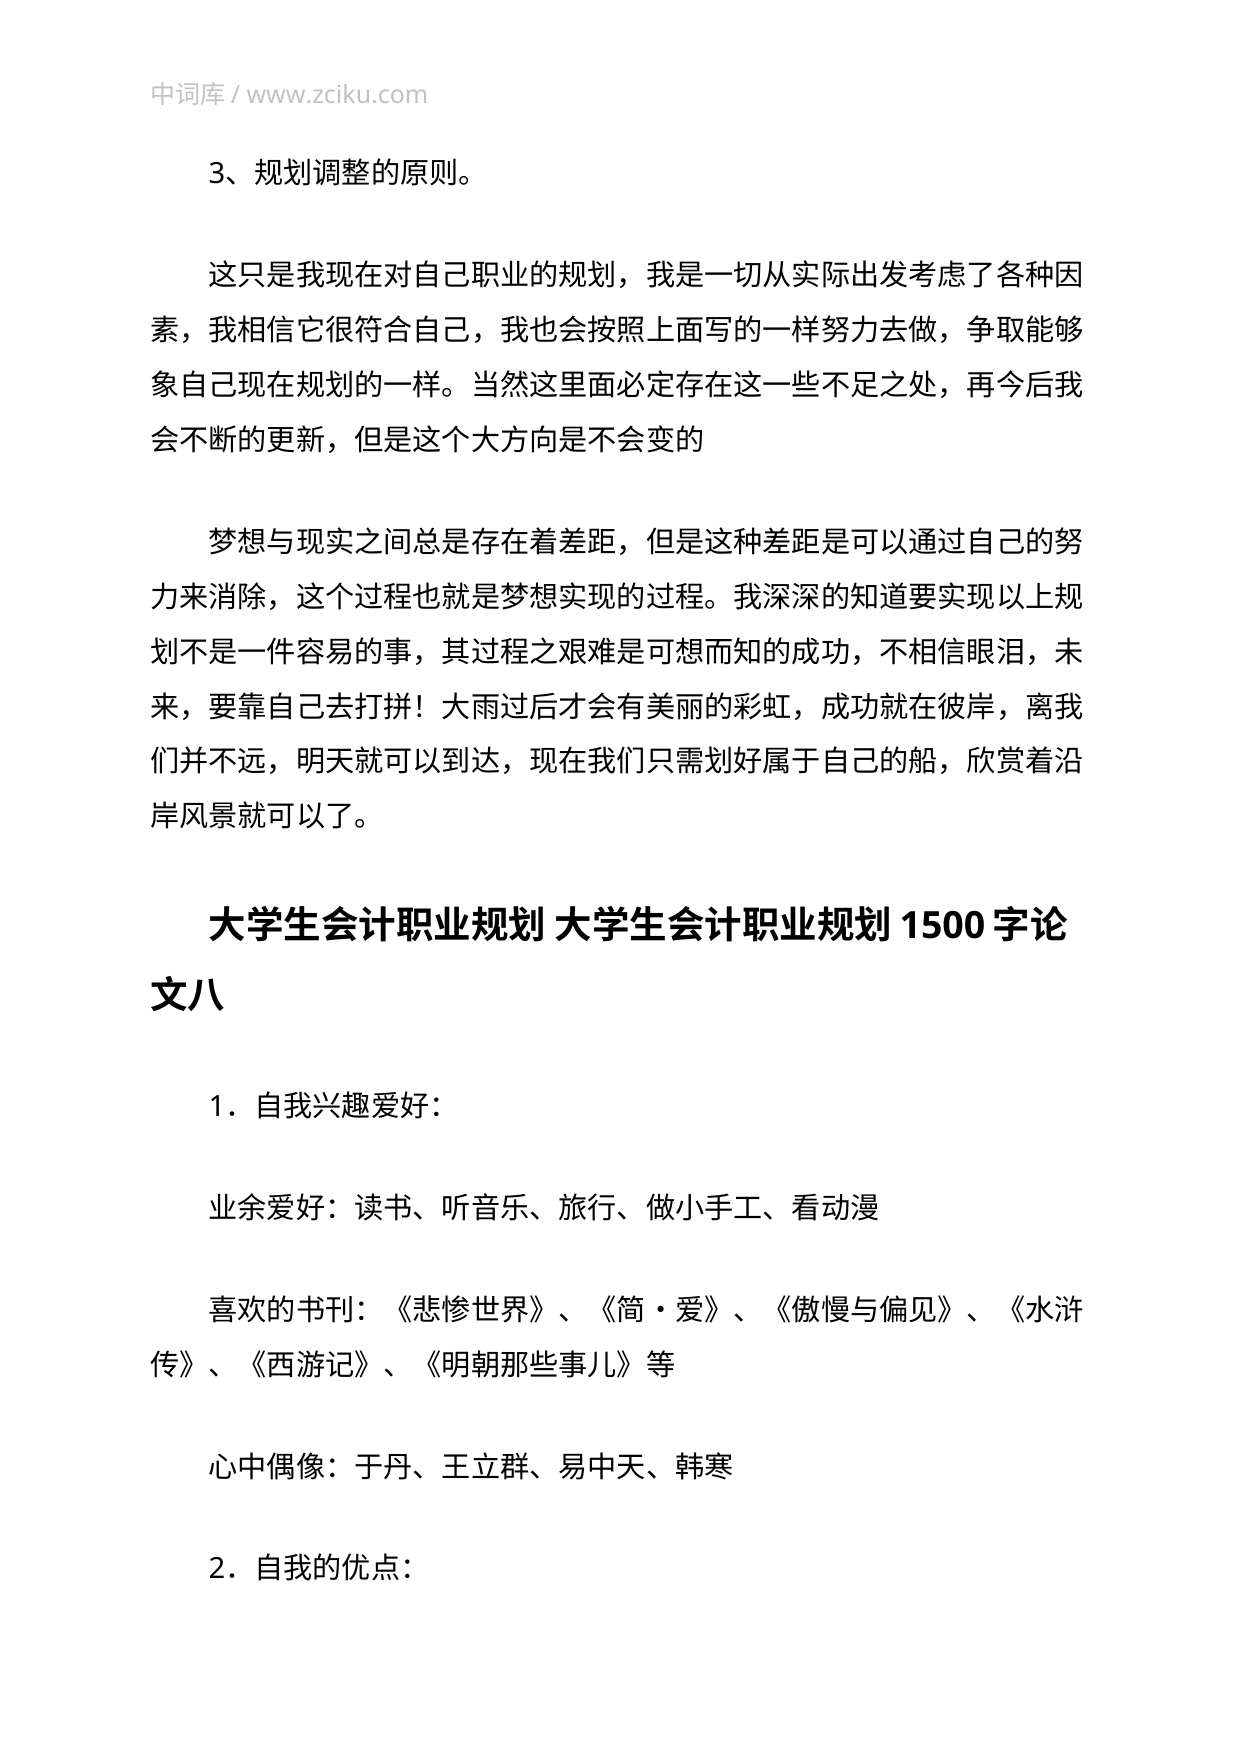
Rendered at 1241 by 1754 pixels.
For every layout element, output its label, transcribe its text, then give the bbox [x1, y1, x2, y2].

text 3、规划调整的原则。 [150, 150, 1090, 192]
text 大学生会计职业规划 大学生会计职业规划1500字论文八 [150, 895, 1090, 1020]
text 喜欢的书刊：《悲惨世界》、《简・爱》、《傲慢与偏见》、《水浒传》、《西游记》、《明朝那些事儿》等 [150, 1287, 1090, 1384]
text 1．自我兴趣爱好： [150, 1083, 1090, 1125]
text 这只是我现在对自己职业的规划，我是一切从实际出发考虑了各种因素，我相信它很符合自己，我也会按照上面写的一样努力去做，争取能够象自己现在规划的一样。当然这里面必定存在这一些不足之处，再今后我会不断的更新，但是这个大方向是不会变的 [150, 252, 1090, 459]
text 心中偶像：于丹、王立群、易中天、韩寒 [150, 1443, 1090, 1486]
text 2．自我的优点： [150, 1545, 1090, 1587]
text 业余爱好：读书、听音乐、旅行、做小手工、看动漫 [150, 1185, 1090, 1227]
text 梦想与现实之间总是存在着差距，但是这种差距是可以通过自己的努力来消除，这个过程也就是梦想实现的过程。我深深的知道要实现以上规划不是一件容易的事，其过程之艰难是可想而知的成功，不相信眼泪，未来，要靠自己去打拼！大雨过后才会有美丽的彩虹，成功就在彼岸，离我们并不远，明天就可以到达，现在我们只需划好属于自己的船，欣赏着沿岸风景就可以了。 [150, 518, 1090, 835]
